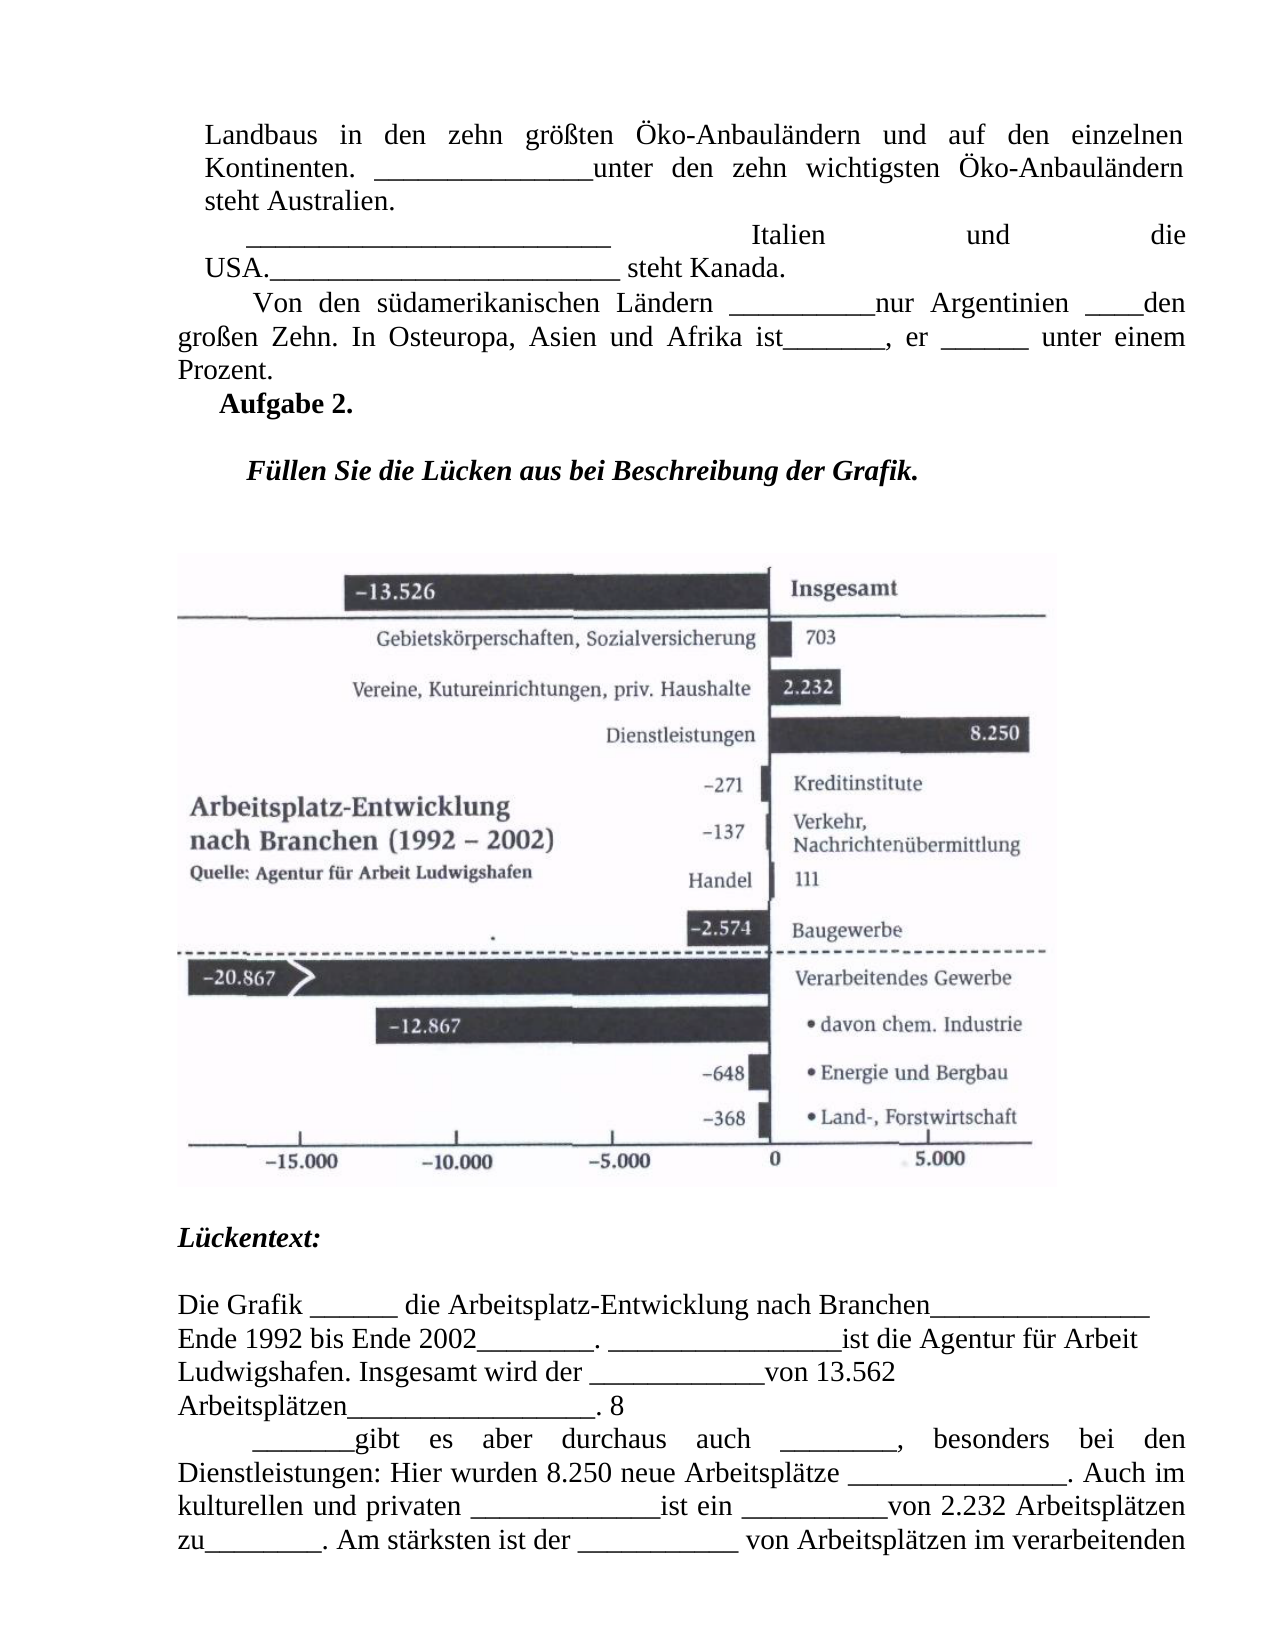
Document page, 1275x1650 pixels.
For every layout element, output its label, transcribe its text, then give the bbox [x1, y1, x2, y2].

text _________________________ Italien und die USA.________________________ steht Kanada. [204, 217, 1186, 284]
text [204, 118, 1184, 217]
text Füllen Sie die Lücken aus bei Beschreibung der Grafik. [204, 453, 1186, 487]
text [177, 1421, 1186, 1556]
text Lückentext: [177, 1220, 1186, 1254]
text Von den südamerikanischen Ländern __________nur Argentinien ____den großen Zehn. In Osteuropa, Asien und Afrika ist_______, er ______ unter einem Prozent. [177, 285, 1186, 386]
text Die Grafik ______ die Arbeitsplatz-Entwicklung nach Branchen_______________ Ende 1992 bis Ende 2002________. ________________ist die Agentur für Arbeit Ludwigshafen. Insgesamt wird der ____________von 13.562 Arbeitsplätzen_________________. 8 [177, 1287, 1186, 1421]
picture [177, 553, 1057, 1187]
text Aufgabe 2. [177, 386, 1186, 419]
